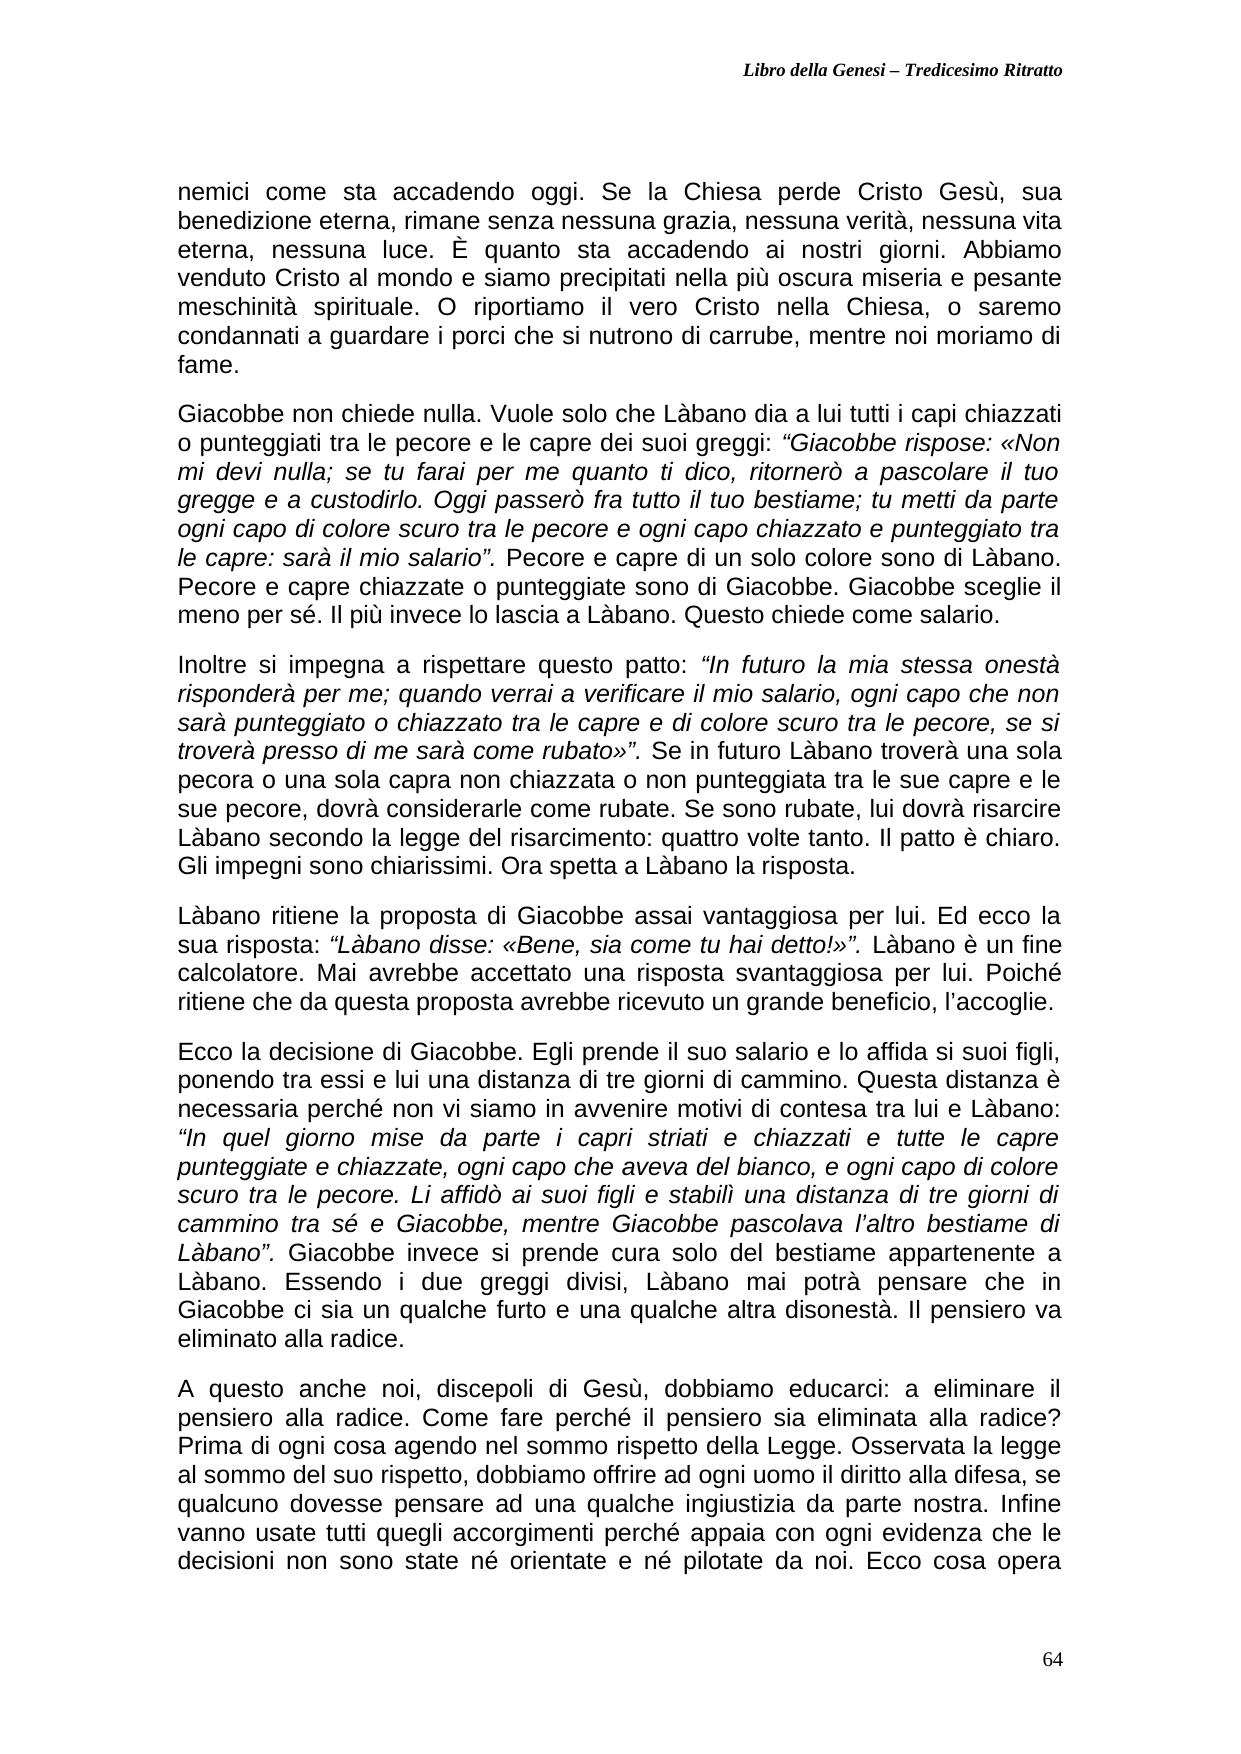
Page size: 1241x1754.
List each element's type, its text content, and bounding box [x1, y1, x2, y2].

text Ecco la decisione di Giacobbe. Egli prende il suo salario e lo affida si suoi figli, ponendo tra essi e lui una distanza di tre giorni di cammino. Questa distanza è necessaria perché non vi siamo in avvenire motivi di contesa tra lui e Làbano: “In quel giorno mise da parte i capri striati e chiazzati e tutte le capre punteggiate e chiazzate, ogni capo che aveva del bianco, e ogni capo di colore scuro tra le pecore. Li affidò ai suoi figli e stabilì una distanza di tre giorni di cammino tra sé e Giacobbe, mentre Giacobbe pascolava l’altro bestiame di Làbano”. Giacobbe invece si prende cura solo del bestiame appartenente a Làbano. Essendo i due greggi divisi, Làbano mai potrà pensare che in Giacobbe ci sia un qualche furto e una qualche altra disonestà. Il pensiero va eliminato alla radice. [177, 1037, 1063, 1353]
text Giacobbe non chiede nulla. Vuole solo che Làbano dia a lui tutti i capi chiazzati o punteggiati tra le pecore e le capre dei suoi greggi: “Giacobbe rispose: «Non mi devi nulla; se tu farai per me quanto ti dico, ritornerò a pascolare il tuo gregge e a custodirlo. Oggi passerò fra tutto il tuo bestiame; tu metti da parte ogni capo di colore scuro tra le pecore e ogni capo chiazzato e punteggiato tra le capre: sarà il mio salario”. Pecore e capre di un solo colore sono di Làbano. Pecore e capre chiazzate o punteggiate sono di Giacobbe. Giacobbe sceglie il meno per sé. Il più invece lo lascia a Làbano. Questo chiede come salario. [177, 399, 1063, 629]
text Inoltre si impegna a rispettare questo patto: “In futuro la mia stessa onestà risponderà per me; quando verrai a verificare il mio salario, ogni capo che non sarà punteggiato o chiazzato tra le capre e di colore scuro tra le pecore, se si troverà presso di me sarà come rubato»”. Se in futuro Làbano troverà una sola pecora o una sola capra non chiazzata o non punteggiata tra le sue capre e le sue pecore, dovrà considerarle come rubate. Se sono rubate, lui dovrà risarcire Làbano secondo la legge del risarcimento: quattro volte tanto. Il patto è chiaro. Gli impegni sono chiarissimi. Ora spetta a Làbano la risposta. [177, 650, 1063, 880]
text Làbano ritiene la proposta di Giacobbe assai vantaggiosa per lui. Ed ecco la sua risposta: “Làbano disse: «Bene, sia come tu hai detto!»”. Làbano è un fine calcolatore. Mai avrebbe accettato una risposta svantaggiosa per lui. Poiché ritiene che da questa proposta avrebbe ricevuto un grande beneficio, l’accoglie. [177, 901, 1063, 1016]
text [177, 177, 1063, 378]
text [177, 1374, 1063, 1575]
